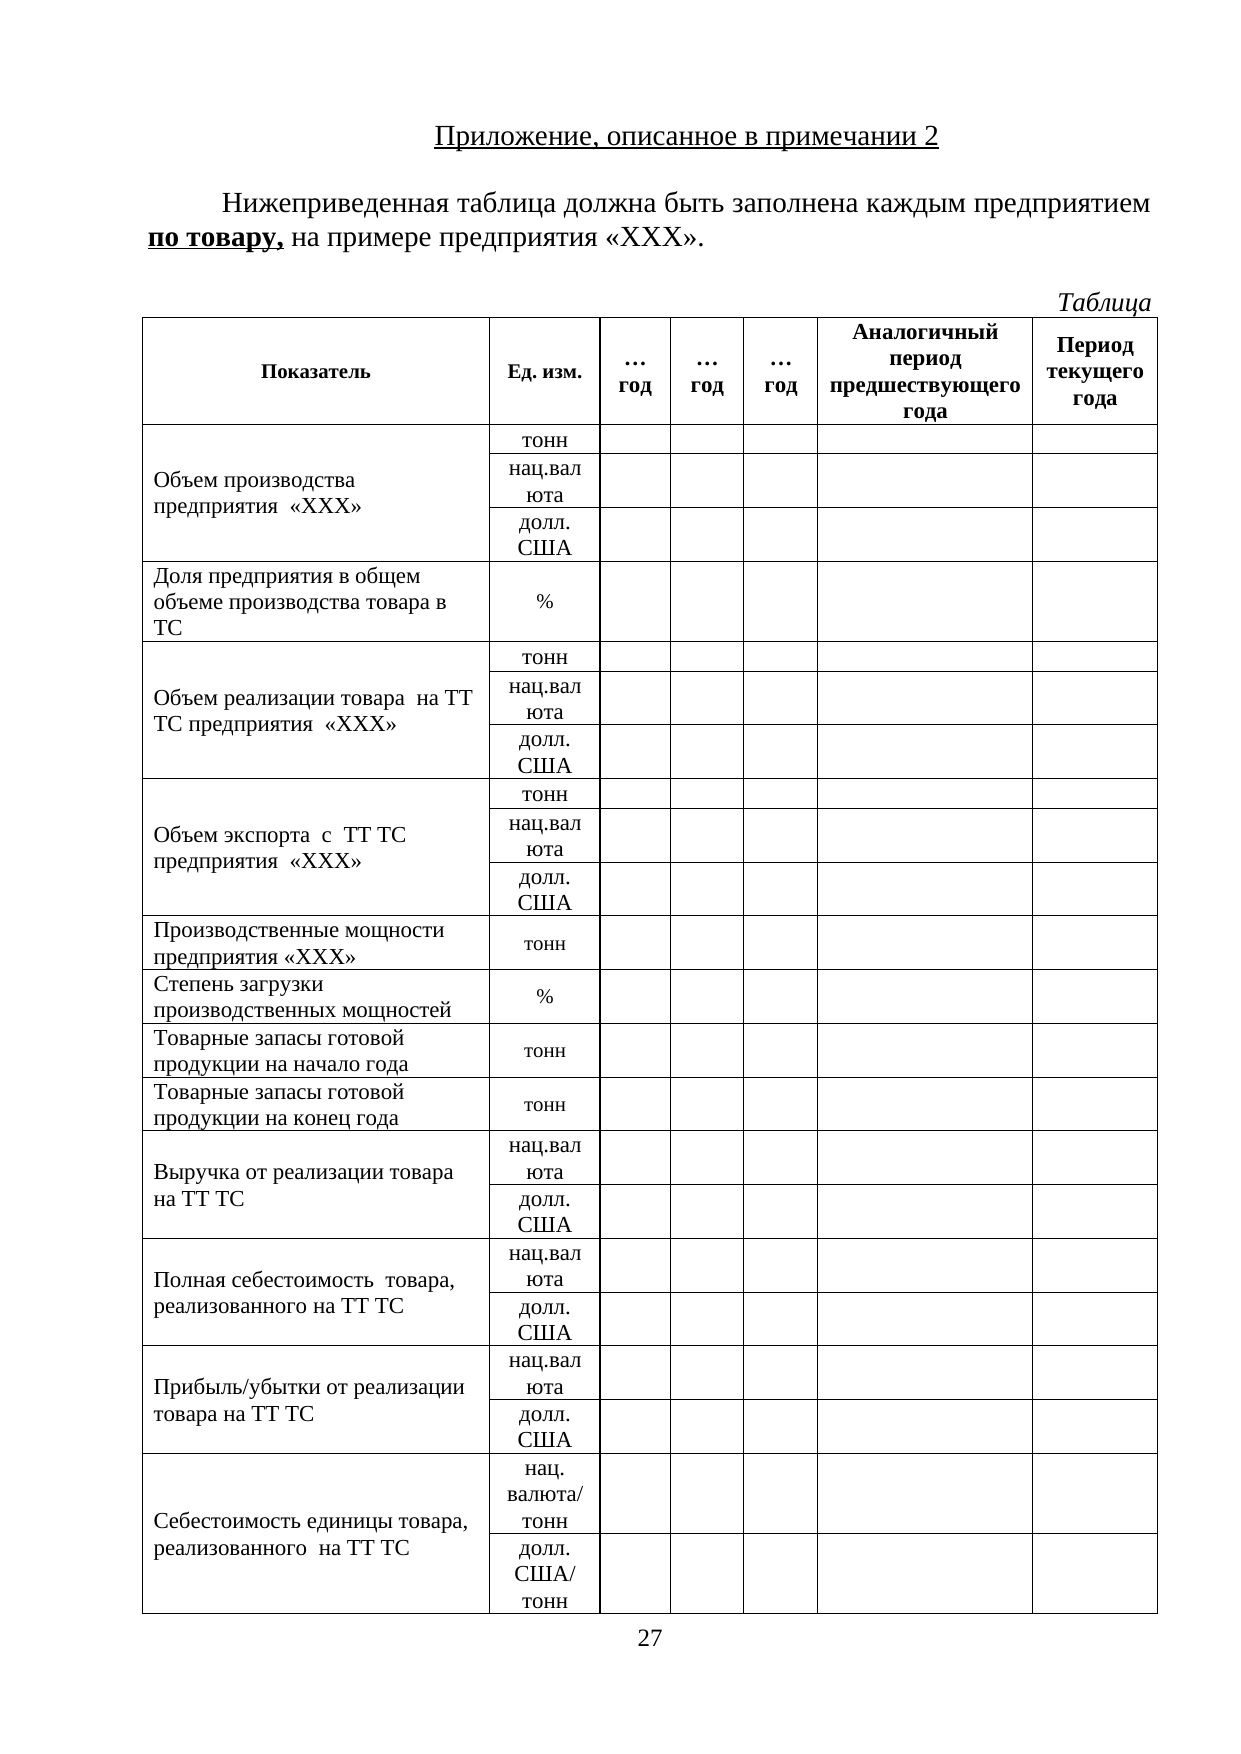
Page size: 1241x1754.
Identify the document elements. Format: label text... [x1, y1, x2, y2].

table_cell [744, 1239, 817, 1292]
table_cell [1033, 562, 1157, 641]
table_cell Товарные запасы готовой продукции на начало года [143, 1024, 489, 1077]
table_cell [818, 863, 1032, 915]
table_cell [601, 1400, 670, 1453]
table_cell [744, 809, 817, 862]
table_cell [601, 1185, 670, 1238]
table_cell [671, 779, 743, 808]
table_cell долл. США [490, 725, 599, 778]
table_cell [1033, 1534, 1157, 1613]
table_cell тонн [490, 916, 599, 969]
table_cell Выручка от реализации товара на ТТ ТС [143, 1131, 489, 1238]
table_header … год [671, 318, 743, 423]
table_cell [744, 1078, 817, 1130]
table_cell [744, 1131, 817, 1184]
table_cell [601, 1346, 670, 1399]
table_cell [601, 779, 670, 808]
table_cell [601, 970, 670, 1023]
table_cell Прибыль/убытки от реализации товара на ТТ ТС [143, 1346, 489, 1453]
table_cell [601, 672, 670, 724]
table_cell [818, 916, 1032, 969]
table_cell нац.валюта [490, 1239, 599, 1292]
table_cell [671, 1024, 743, 1077]
text Таблица [148, 286, 1152, 317]
table_cell [671, 425, 743, 453]
table_cell [671, 562, 743, 641]
table_cell [601, 916, 670, 969]
table_cell [744, 725, 817, 778]
table_cell Объем производства предприятия «ХХХ» [143, 425, 489, 561]
table_cell нац. валюта/ тонн [490, 1454, 599, 1533]
table_cell [744, 425, 817, 453]
table_cell [671, 725, 743, 778]
table_cell [818, 672, 1032, 724]
table_cell [1033, 672, 1157, 724]
table_cell [744, 672, 817, 724]
table_cell [744, 508, 817, 561]
table_cell [744, 970, 817, 1023]
table_cell [818, 1185, 1032, 1238]
table_cell [1033, 970, 1157, 1023]
table_cell [671, 1346, 743, 1399]
table_cell Полная себестоимость товара, реализованного на ТТ ТС [143, 1239, 489, 1345]
table_cell [744, 1454, 817, 1533]
table_cell [818, 1454, 1032, 1533]
table_cell [1033, 1400, 1157, 1453]
table_cell [601, 1534, 670, 1613]
text Нижеприведенная таблица должна быть заполнена каждым предприятием по товару, на примере предприятия «ХХХ». [148, 185, 1152, 252]
text Приложение, описанное в примечании 2 [148, 118, 1152, 152]
table_cell тонн [490, 425, 599, 453]
table_cell [671, 1534, 743, 1613]
table_cell долл. США [490, 1293, 599, 1345]
table_cell Себестоимость единицы товара, реализованного на ТТ ТС [143, 1454, 489, 1613]
table_cell [744, 1534, 817, 1613]
table_cell нац.валюта [490, 454, 599, 507]
table_cell [1033, 916, 1157, 969]
table_cell [818, 1078, 1032, 1130]
table_cell [671, 1239, 743, 1292]
table_cell [601, 425, 670, 453]
table_cell нац.валюта [490, 672, 599, 724]
table_cell [818, 1400, 1032, 1453]
table_cell [601, 508, 670, 561]
table_cell [671, 1293, 743, 1345]
table_header Период текущего года [1033, 318, 1157, 423]
table_cell [1033, 454, 1157, 507]
table_cell % [490, 970, 599, 1023]
table_cell [1033, 1131, 1157, 1184]
table_cell [671, 1185, 743, 1238]
table_cell [601, 562, 670, 641]
table_cell [1033, 725, 1157, 778]
table_cell долл. США [490, 1185, 599, 1238]
table_cell [601, 1239, 670, 1292]
table_cell Объем экспорта с ТТ ТС предприятия «ХХХ» [143, 779, 489, 915]
table_cell [1033, 1454, 1157, 1533]
table_cell [1033, 1346, 1157, 1399]
table_cell [1033, 508, 1157, 561]
table_cell [671, 1131, 743, 1184]
table_cell Доля предприятия в общем объеме производства товара в ТС [143, 562, 489, 641]
table_cell долл. США/ тонн [490, 1534, 599, 1613]
table_cell [744, 454, 817, 507]
table_cell [1033, 642, 1157, 671]
table_cell [818, 454, 1032, 507]
table_cell % [490, 562, 599, 641]
table_header Ед. изм. [490, 318, 599, 423]
table_cell [818, 562, 1032, 641]
table_cell [1033, 1239, 1157, 1292]
table_cell [601, 454, 670, 507]
table_cell [1033, 1024, 1157, 1077]
table_cell [601, 1131, 670, 1184]
table_header … год [744, 318, 817, 423]
table_cell нац.валюта [490, 809, 599, 862]
table_cell Степень загрузки производственных мощностей [143, 970, 489, 1023]
table_cell [818, 642, 1032, 671]
table_cell [671, 863, 743, 915]
table_cell [671, 642, 743, 671]
table_cell [671, 916, 743, 969]
table_cell [818, 1293, 1032, 1345]
table_cell тонн [490, 642, 599, 671]
table_header Аналогичный период предшествующего года [818, 318, 1032, 423]
table_cell Товарные запасы готовой продукции на конец года [143, 1078, 489, 1130]
table_cell [601, 1024, 670, 1077]
table_cell [1033, 1185, 1157, 1238]
table_cell Производственные мощности предприятия «ХХХ» [143, 916, 489, 969]
table_cell [818, 508, 1032, 561]
table_cell [601, 809, 670, 862]
table_cell [601, 1078, 670, 1130]
table_cell [818, 1346, 1032, 1399]
table_cell [601, 725, 670, 778]
table_cell [744, 916, 817, 969]
table_cell [744, 1293, 817, 1345]
table_cell нац.валюта [490, 1131, 599, 1184]
table_cell [1033, 1293, 1157, 1345]
table_cell [744, 779, 817, 808]
table_cell [818, 425, 1032, 453]
table_cell [744, 1185, 817, 1238]
table_cell [818, 1131, 1032, 1184]
table_cell тонн [490, 1024, 599, 1077]
table_cell [1033, 425, 1157, 453]
table_cell долл. США [490, 508, 599, 561]
table_cell [601, 863, 670, 915]
table_cell [818, 970, 1032, 1023]
table_cell [818, 1024, 1032, 1077]
table_cell [744, 562, 817, 641]
table_cell [601, 642, 670, 671]
table_cell [1033, 1078, 1157, 1130]
table_cell [1033, 779, 1157, 808]
table_cell [818, 1534, 1032, 1613]
table_header Показатель [143, 318, 489, 423]
table_cell [671, 1400, 743, 1453]
table_cell [818, 1239, 1032, 1292]
table_cell [671, 454, 743, 507]
table_cell [671, 1078, 743, 1130]
table_cell [671, 508, 743, 561]
table_cell [744, 1024, 817, 1077]
table_cell нац.валюта [490, 1346, 599, 1399]
table_cell [671, 809, 743, 862]
table_cell [601, 1454, 670, 1533]
table_cell долл. США [490, 1400, 599, 1453]
table_cell долл. США [490, 863, 599, 915]
table_cell [601, 1293, 670, 1345]
table_cell [818, 779, 1032, 808]
table_cell [744, 642, 817, 671]
table_cell [1033, 809, 1157, 862]
table_cell [744, 863, 817, 915]
table_cell тонн [490, 1078, 599, 1130]
table_cell [671, 1454, 743, 1533]
table_cell [818, 809, 1032, 862]
table_cell [744, 1400, 817, 1453]
table_cell [818, 725, 1032, 778]
table_cell [744, 1346, 817, 1399]
table_header … год [601, 318, 670, 423]
table_cell Объем реализации товара на ТТ ТС предприятия «ХХХ» [143, 642, 489, 778]
table_cell [1033, 863, 1157, 915]
table_cell [671, 672, 743, 724]
table_cell [671, 970, 743, 1023]
table_cell тонн [490, 779, 599, 808]
